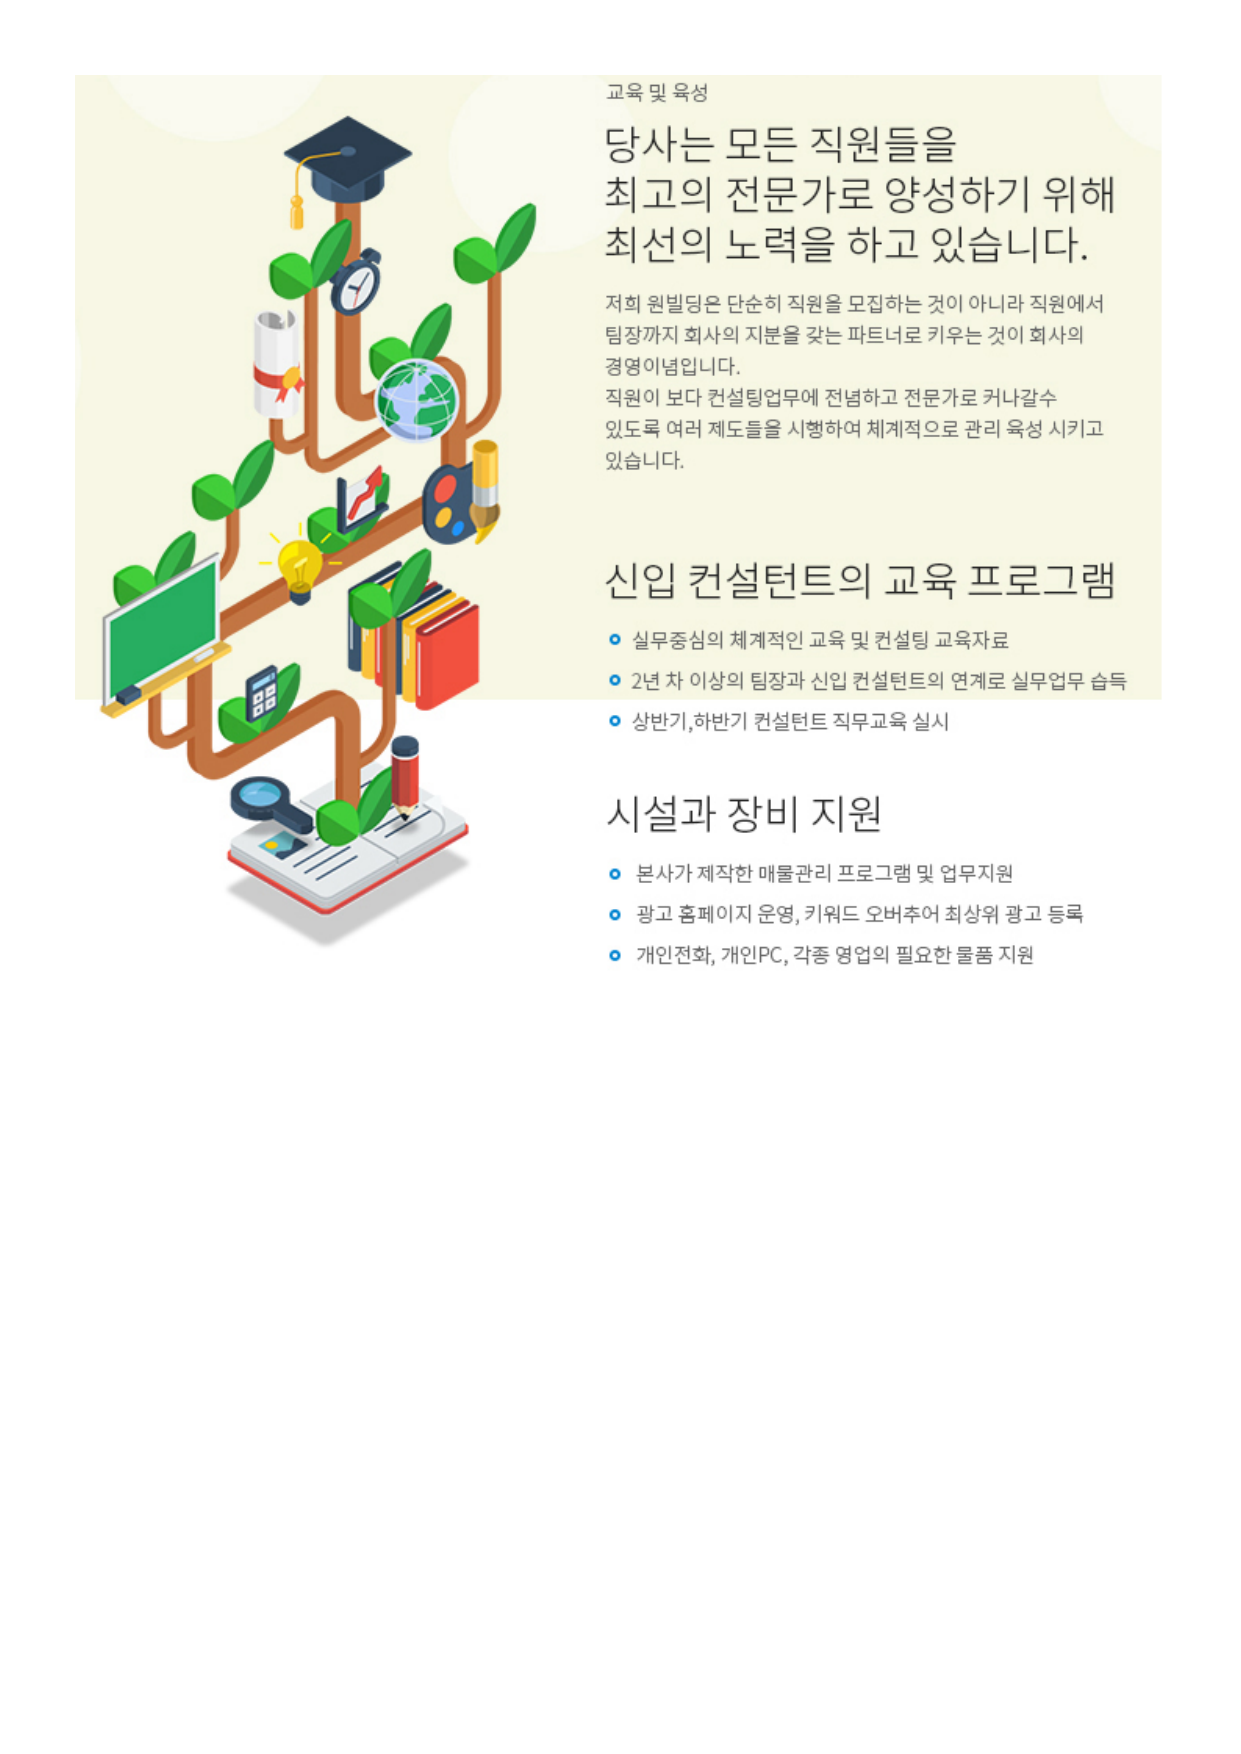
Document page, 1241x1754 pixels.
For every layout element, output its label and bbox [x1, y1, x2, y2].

picture [75, 75, 1164, 980]
